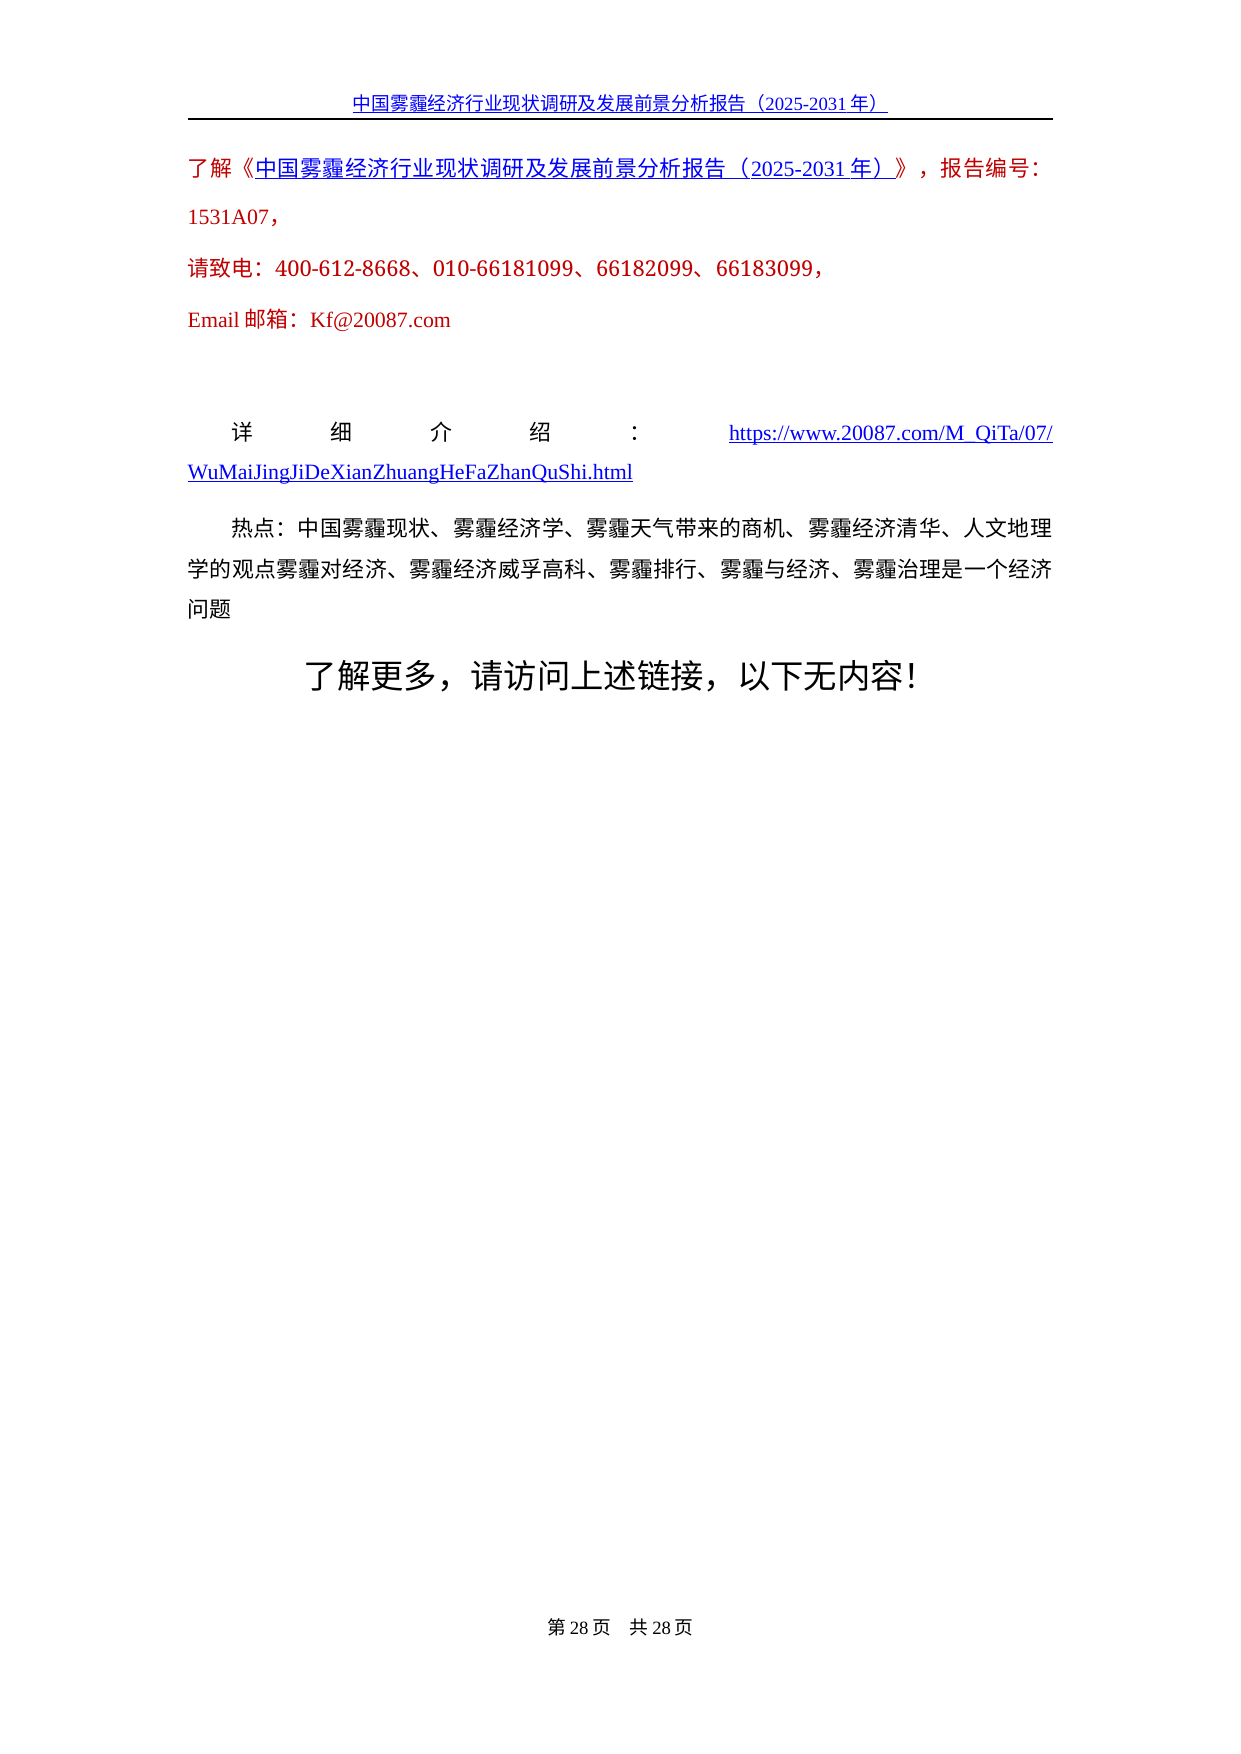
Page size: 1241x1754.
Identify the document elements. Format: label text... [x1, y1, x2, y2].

text 详细介绍：https://www.20087.com/M_QiTa/07/WuMaiJingJiDeXianZhuangHeFaZhanQuShi.html [187, 415, 1053, 488]
text 了解《中国雾霾经济行业现状调研及发展前景分析报告（2025-2031年）》，报告编号：1531A07， [187, 150, 1053, 231]
text Email邮箱：Kf@20087.com [187, 302, 1053, 334]
text 热点：中国雾霾现状、雾霾经济学、雾霾天气带来的商机、雾霾经济清华、人文地理学的观点雾霾对经济、雾霾经济威孚高科、雾霾排行、雾霾与经济、雾霾治理是一个经济问题 [187, 511, 1053, 624]
title 了解更多，请访问上述链接，以下无内容！ [187, 642, 1053, 707]
text 请致电：400-612-8668、010-66181099、66182099、66183099， [187, 251, 1053, 283]
